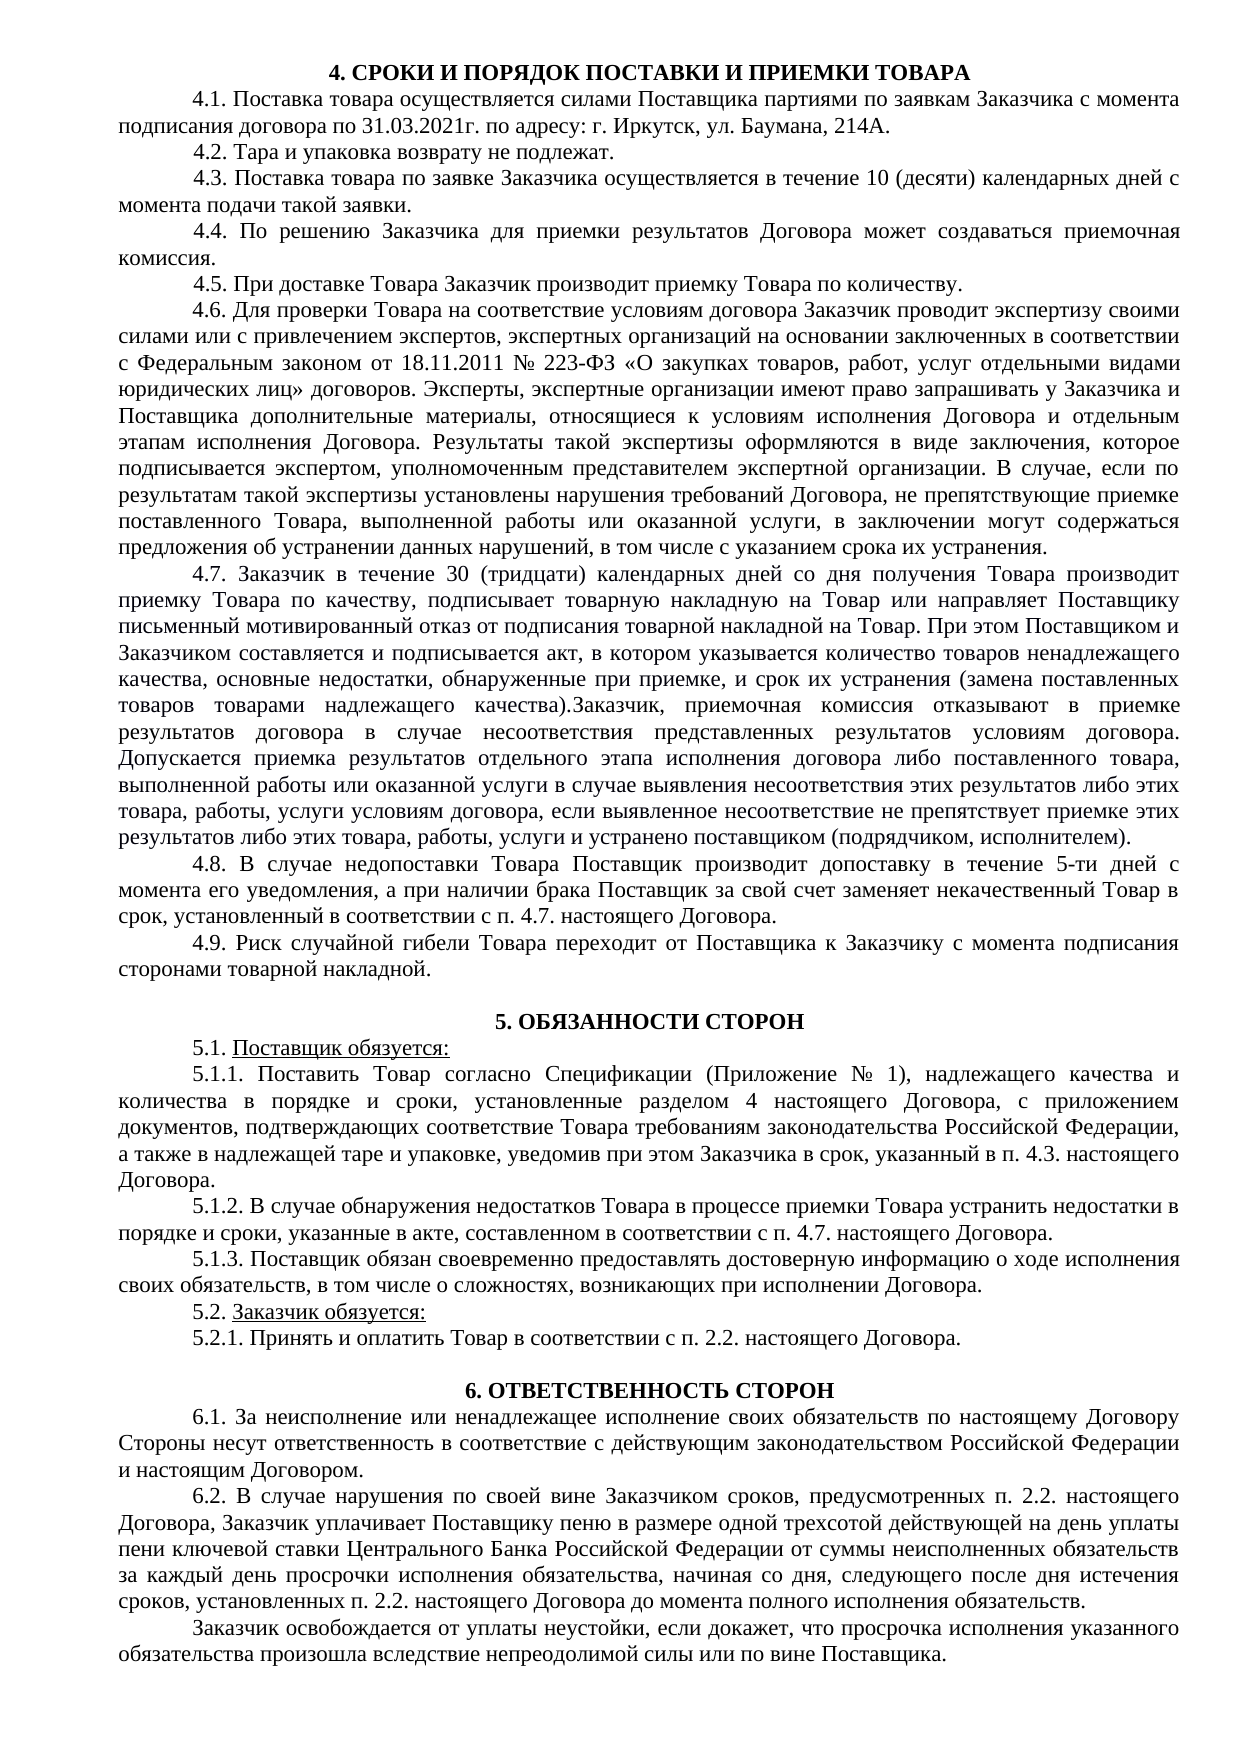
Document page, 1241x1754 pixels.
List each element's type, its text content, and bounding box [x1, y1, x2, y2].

text 4.2. Тара и упаковка возврату не подлежат. [118, 138, 1181, 164]
text 5. ОБЯЗАННОСТИ СТОРОН [118, 1008, 1181, 1034]
text 6.2. В случае нарушения по своей вине Заказчиком сроков, предусмотренных п. 2.2. настоящего Договора, Заказчик уплачивает Поставщику пеню в размере одной трехсотой действующей на день уплаты пени ключевой ставки Центрального Банка Российской Федерации от суммы неисполненных обязательств за каждый день просрочки исполнения обязательства, начиная со дня, следующего после дня истечения сроков, установленных п. 2.2. настоящего Договора до момента полного исполнения обязательств. [118, 1482, 1181, 1614]
text 6.1. За неисполнение или ненадлежащее исполнение своих обязательств по настоящему Договору Стороны несут ответственность в соответствие с действующим законодательством Российской Федерации и настоящим Договором. [118, 1403, 1181, 1482]
text 4.9. Риск случайной гибели Товара переходит от Поставщика к Заказчику с момента подписания сторонами товарной накладной. [118, 929, 1181, 981]
text 5.1. Поставщик обязуется: [118, 1034, 1181, 1061]
text Заказчик освобождается от уплаты неустойки, если докажет, что просрочка исполнения указанного обязательства произошла вследствие непреодолимой силы или по вине Поставщика. [118, 1614, 1181, 1667]
text 6. ОТВЕТСТВЕННОСТЬ СТОРОН [118, 1377, 1181, 1403]
text 4.6. Для проверки Товара на соответствие условиям договора Заказчик проводит экспертизу своими силами или с привлечением экспертов, экспертных организаций на основании заключенных в соответствии с Федеральным законом от 18.11.2011 № 223-ФЗ «О закупках товаров, работ, услуг отдельными видами юридических лиц» договоров. Эксперты, экспертные организации имеют право запрашивать у Заказчика и Поставщика дополнительные материалы, относящиеся к условиям исполнения Договора и отдельным этапам исполнения Договора. Результаты такой экспертизы оформляются в виде заключения, которое подписывается экспертом, уполномоченным представителем экспертной организации. В случае, если по результатам такой экспертизы установлены нарушения требований Договора, не препятствующие приемке поставленного Товара, выполненной работы или оказанной услуги, в заключении могут содержаться предложения об устранении данных нарушений, в том числе с указанием срока их устранения. [118, 296, 1181, 560]
text 4.5. При доставке Товара Заказчик производит приемку Товара по количеству. [118, 270, 1182, 296]
text 5.1.2. В случае обнаружения недостатков Товара в процессе приемки Товара устранить недостатки в порядке и сроки, указанные в акте, составленном в соответствии с п. 4.7. настоящего Договора. [118, 1192, 1181, 1245]
text 5.2.1. Принять и оплатить Товар в соответствии с п. 2.2. настоящего Договора. [118, 1324, 1181, 1350]
text 5.2. Заказчик обязуется: [118, 1298, 1181, 1324]
text 4. СРОКИ И ПОРЯДОК ПОСТАВКИ И ПРИЕМКИ ТОВАРА [118, 59, 1181, 85]
text 4.8. В случае недопоставки Товара Поставщик производит допоставку в течение 5-ти дней с момента его уведомления, а при наличии брака Поставщик за свой счет заменяет некачественный Товар в срок, установленный в соответствии с п. 4.7. настоящего Договора. [118, 850, 1181, 929]
text 5.1.1. Поставить Товар согласно Спецификации (Приложение № 1), надлежащего качества и количества в порядке и сроки, установленные разделом 4 настоящего Договора, с приложением документов, подтверждающих соответствие Товара требованиям законодательства Российской Федерации, а также в надлежащей таре и упаковке, уведомив при этом Заказчика в срок, указанный в п. 4.3. настоящего Договора. [118, 1061, 1181, 1192]
text 4.7. Заказчик в течение 30 (тридцати) календарных дней со дня получения Товара производит приемку Товара по качеству, подписывает товарную накладную на Товар или направляет Поставщику письменный мотивированный отказ от подписания товарной накладной на Товар. При этом Поставщиком и Заказчиком составляется и подписывается акт, в котором указывается количество товаров ненадлежащего качества, основные недостатки, обнаруженные при приемке, и срок их устранения (замена поставленных товаров товарами надлежащего качества).Заказчик, приемочная комиссия отказывают в приемке результатов договора в случае несоответствия представленных результатов условиям договора. Допускается приемка результатов отдельного этапа исполнения договора либо поставленного товара, выполненной работы или оказанной услуги в случае выявления несоответствия этих результатов либо этих товара, работы, услуги условиям договора, если выявленное несоответствие не препятствует приемке этих результатов либо этих товара, работы, услуги и устранено поставщиком (подрядчиком, исполнителем). [118, 560, 1181, 850]
text 4.1. Поставка товара осуществляется силами Поставщика партиями по заявкам Заказчика с момента подписания договора по 31.03.2021г. по адресу: г. Иркутск, ул. Баумана, 214А. [118, 85, 1181, 138]
text 4.3. Поставка товара по заявке Заказчика осуществляется в течение 10 (десяти) календарных дней с момента подачи такой заявки. [118, 164, 1182, 217]
text 5.1.3. Поставщик обязан своевременно предоставлять достоверную информацию о ходе исполнения своих обязательств, в том числе о сложностях, возникающих при исполнении Договора. [118, 1245, 1181, 1298]
text 4.4. По решению Заказчика для приемки результатов Договора может создаваться приемочная комиссия. [118, 217, 1182, 270]
